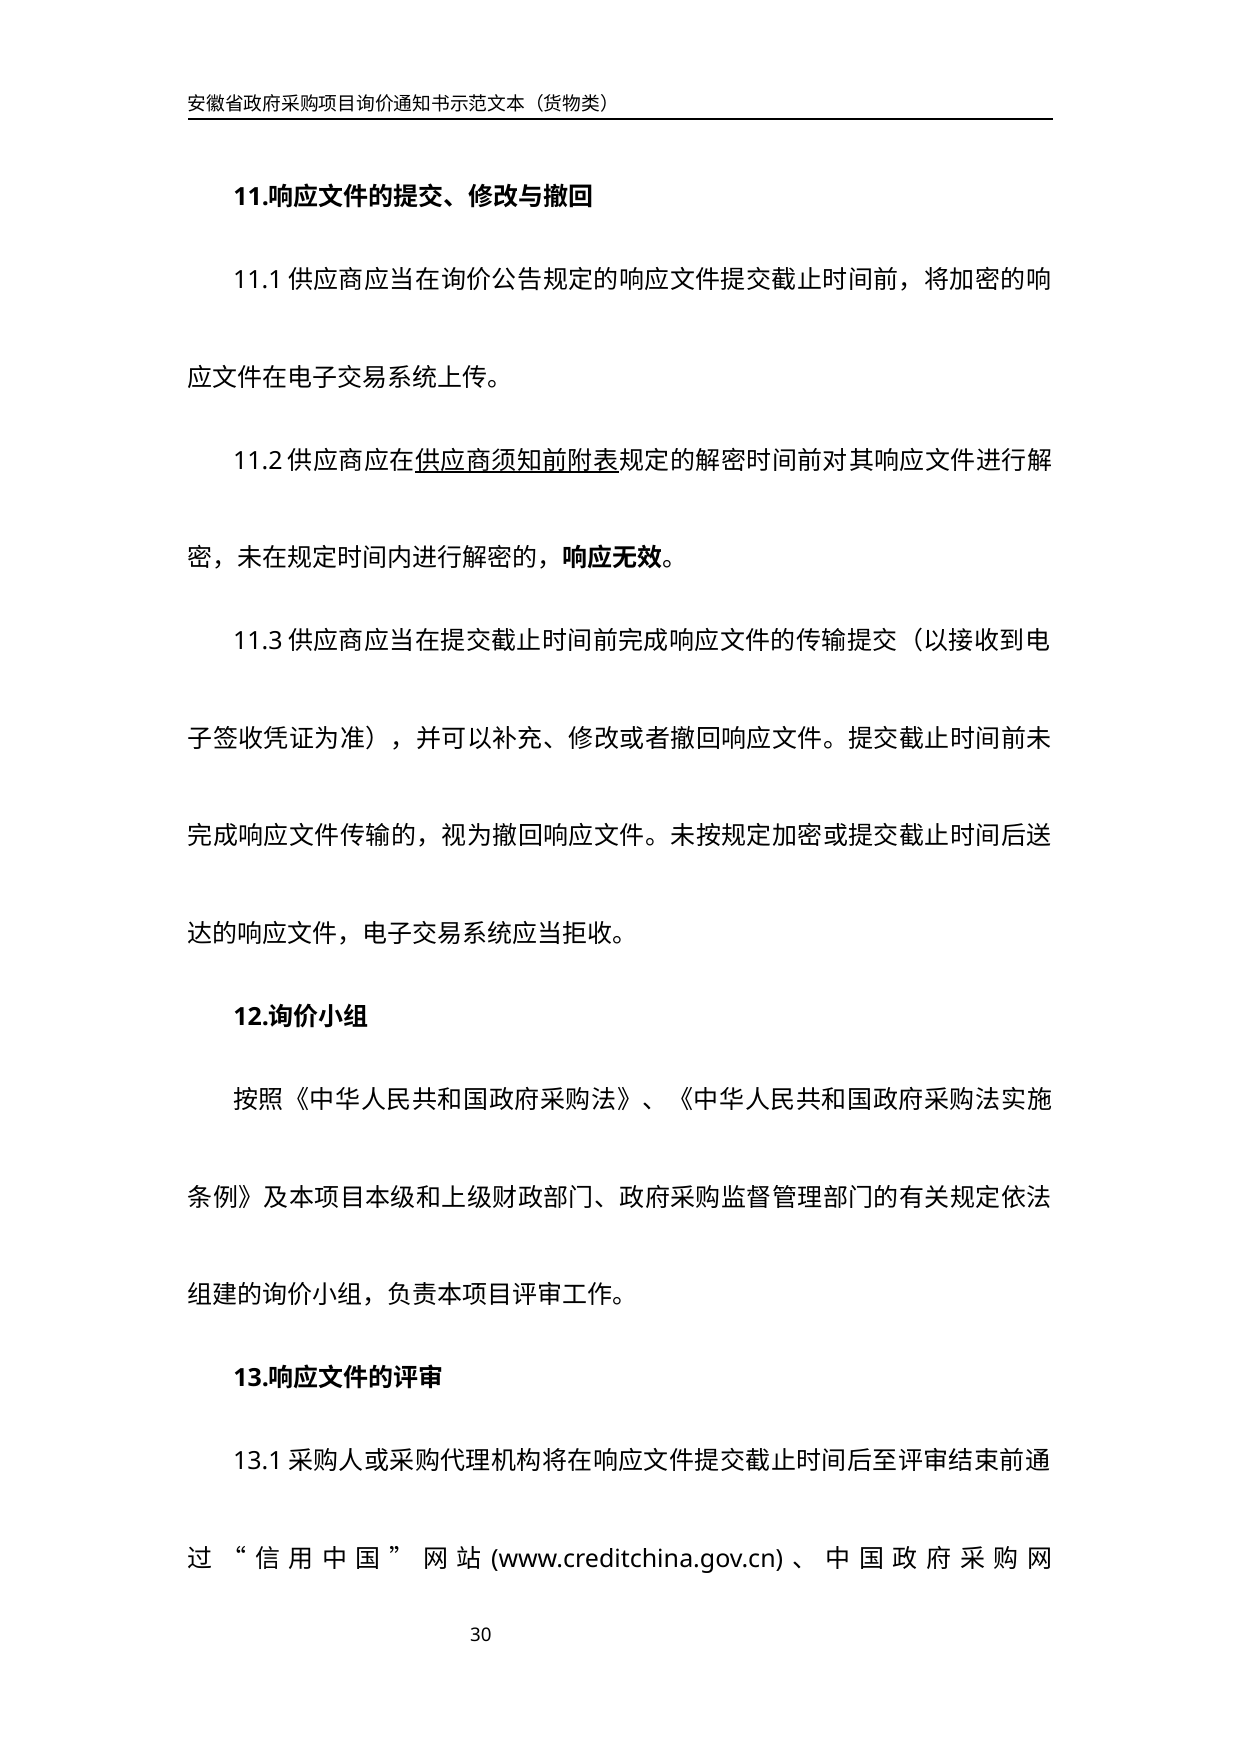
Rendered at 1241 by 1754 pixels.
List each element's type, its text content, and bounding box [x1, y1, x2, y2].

text 13.响应文件的评审 [187, 1343, 1053, 1408]
text 11.2供应商应在供应商须知前附表规定的解密时间前对其响应文件进行解密，未在规定时间内进行解密的，响应无效。 [187, 426, 1053, 588]
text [187, 1426, 1053, 1589]
text 11.响应文件的提交、修改与撤回 [187, 162, 1053, 227]
text 12.询价小组 [187, 982, 1053, 1047]
text 11.1供应商应当在询价公告规定的响应文件提交截止时间前，将加密的响应文件在电子交易系统上传。 [187, 245, 1053, 408]
text 按照《中华人民共和国政府采购法》、《中华人民共和国政府采购法实施条例》及本项目本级和上级财政部门、政府采购监督管理部门的有关规定依法组建的询价小组，负责本项目评审工作。 [187, 1065, 1053, 1325]
text 11.3供应商应当在提交截止时间前完成响应文件的传输提交（以接收到电子签收凭证为准），并可以补充、修改或者撤回响应文件。提交截止时间前未完成响应文件传输的，视为撤回响应文件。未按规定加密或提交截止时间后送达的响应文件，电子交易系统应当拒收。 [187, 606, 1053, 964]
